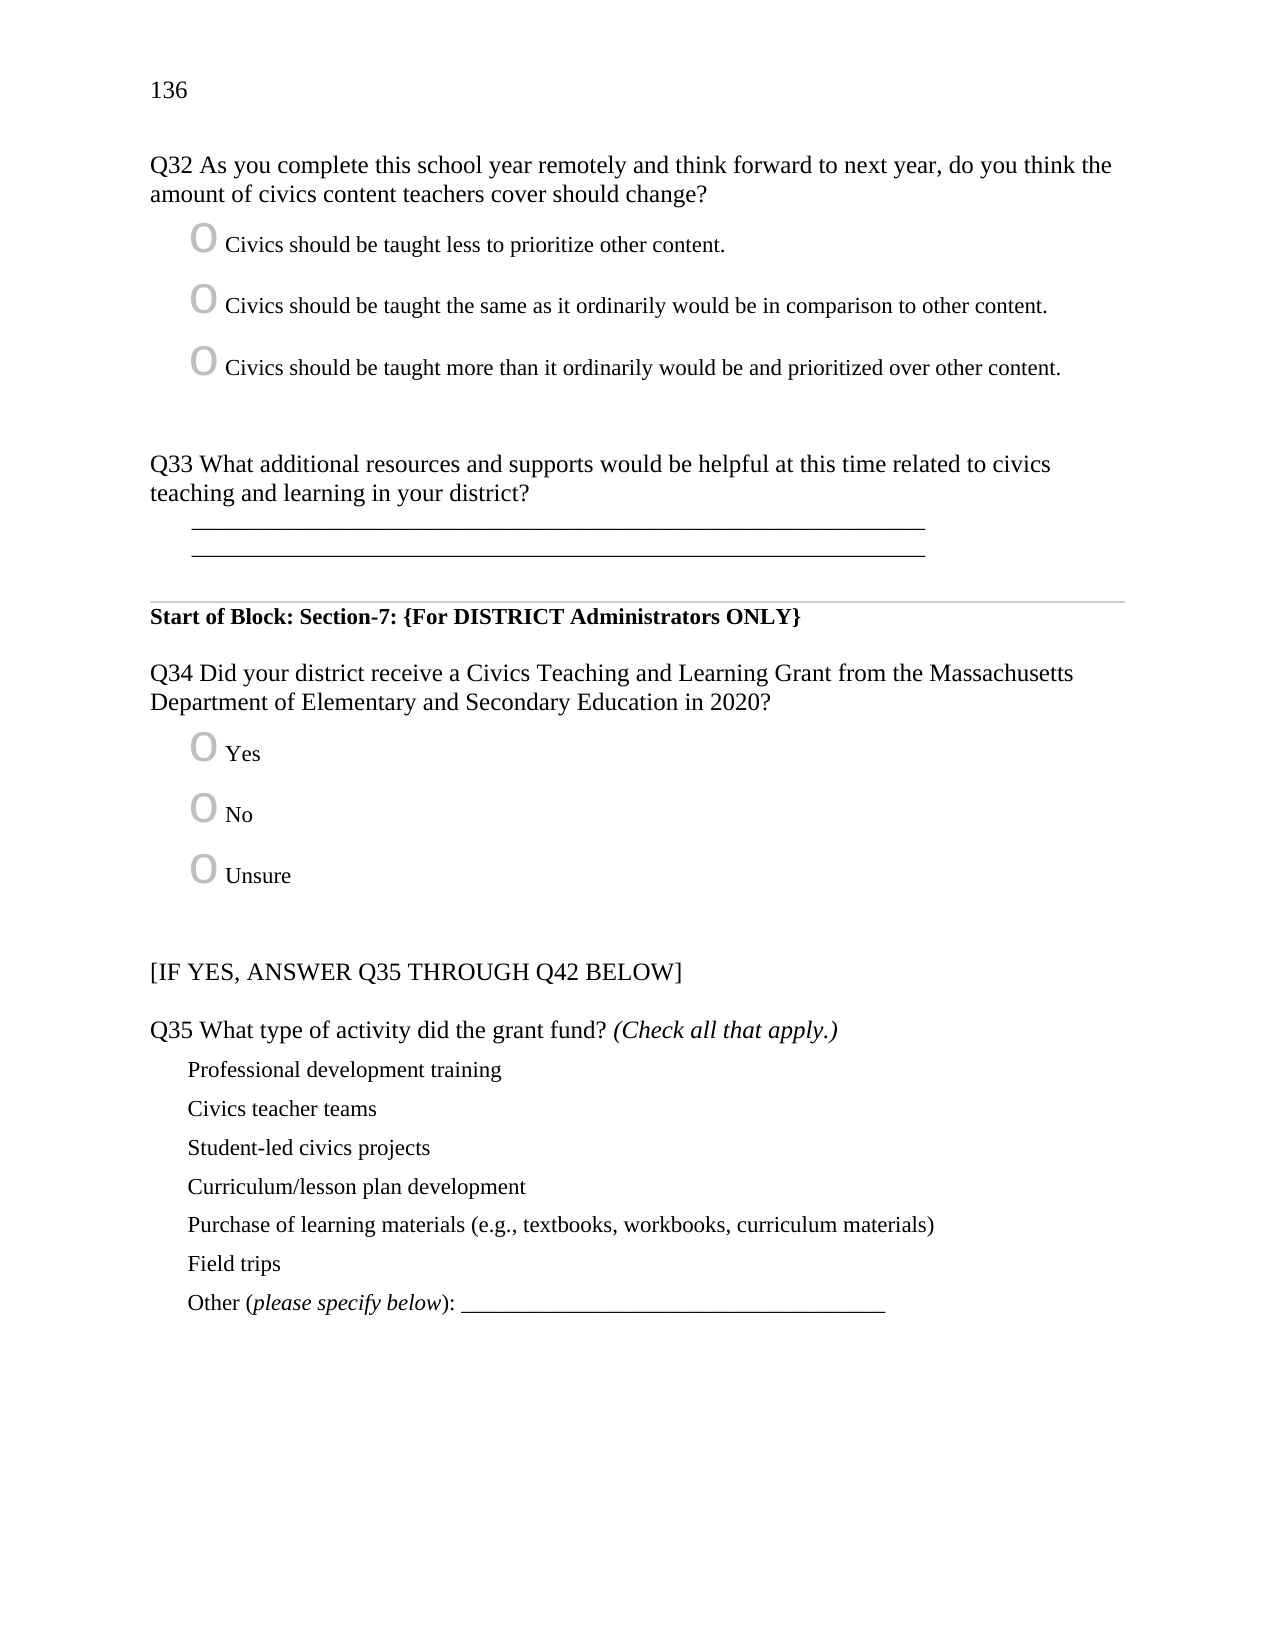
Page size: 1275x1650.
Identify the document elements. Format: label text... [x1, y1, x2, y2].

list No [187, 777, 1125, 838]
list Civics teacher teams [187, 1095, 1125, 1121]
text Q34 Did your district receive a Civics Teaching and Learning Grant from the Massachusetts Department of Elementary and Secondary Education in 2020? [150, 658, 1125, 716]
text Q33 What additional resources and supports would be helpful at this time related to civics teaching and learning in your district? [150, 449, 1125, 507]
text ________________________________________________________________ [150, 507, 1125, 533]
list Curriculum/lesson plan development [187, 1173, 1125, 1199]
list Civics should be taught more than it ordinarily would be and prioritized over other content. [187, 330, 1125, 392]
list Other (please specify below): _____________________________________ [187, 1289, 1125, 1316]
text ________________________________________________________________ [150, 533, 1125, 559]
list Student-led civics projects [187, 1134, 1125, 1160]
list Purchase of learning materials (e.g., textbooks, workbooks, curriculum materials) [187, 1212, 1125, 1238]
text Start of Block: Section-7: {For DISTRICT Administrators ONLY} [150, 603, 1125, 629]
list Civics should be taught the same as it ordinarily would be in comparison to other content. [187, 269, 1125, 330]
text Q35 What type of activity did the grant fund? (Check all that apply.) [150, 1015, 1125, 1044]
list Civics should be taught less to prioritize other content. [187, 207, 1125, 269]
list Professional development training [187, 1056, 1125, 1082]
list Yes [187, 716, 1125, 777]
list Unsure [187, 838, 1125, 900]
text Q32 As you complete this school year remotely and think forward to next year, do you think the amount of civics content teachers cover should change? [150, 150, 1125, 207]
text [IF YES, ANSWER Q35 THROUGH Q42 BELOW] [150, 957, 1125, 986]
list Field trips [187, 1250, 1125, 1277]
